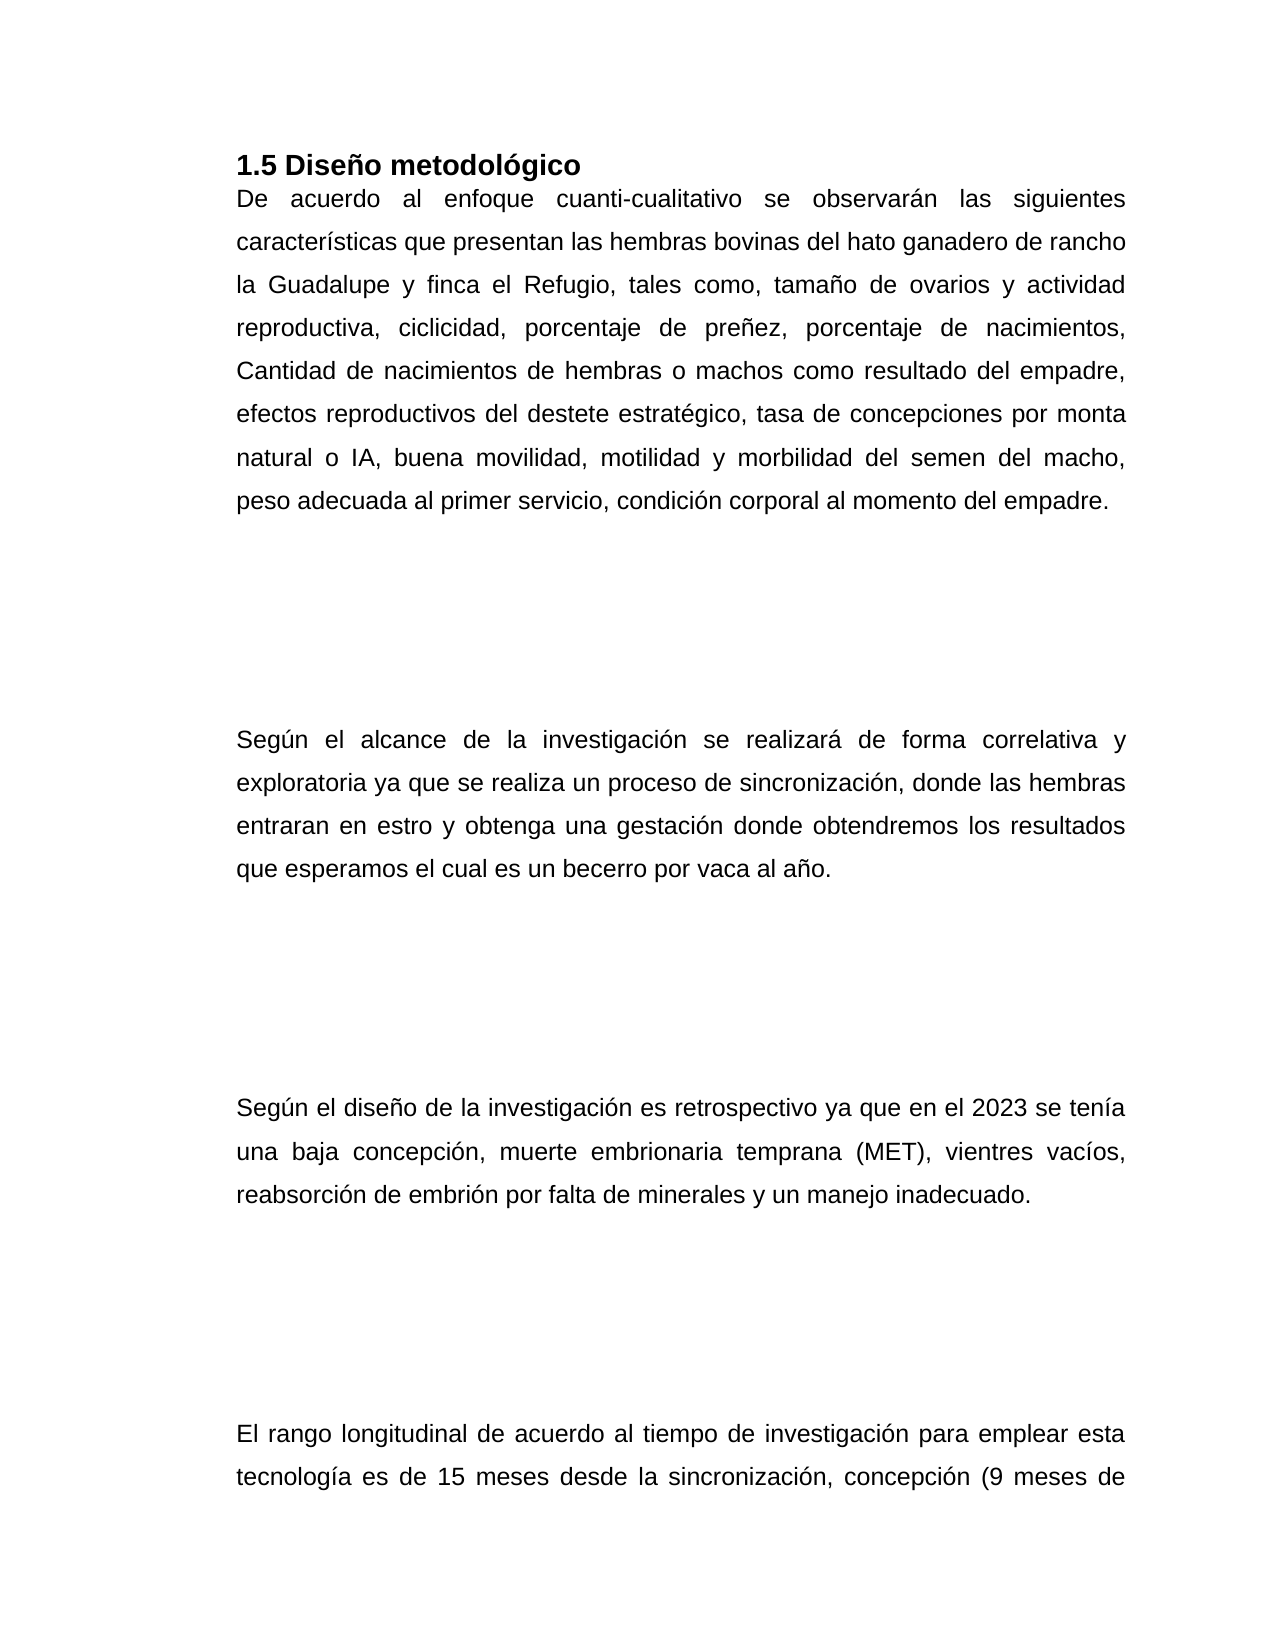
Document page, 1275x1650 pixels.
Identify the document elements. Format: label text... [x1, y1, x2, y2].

text Según el alcance de la investigación se realizará de forma correlativa y exploratoria ya que se realiza un proceso de sincronización, donde las hembras entraran en estro y obtenga una gestación donde obtendremos los resultados que esperamos el cual es un becerro por vaca al año. [236, 725, 1127, 883]
text De acuerdo al enfoque cuanti-cualitativo se observarán las siguientes características que presentan las hembras bovinas del hato ganadero de rancho la Guadalupe y finca el Refugio, tales como, tamaño de ovarios y actividad reproductiva, ciclicidad, porcentaje de preñez, porcentaje de nacimientos, Cantidad de nacimientos de hembras o machos como resultado del empadre, efectos reproductivos del destete estratégico, tasa de concepciones por monta natural o IA, buena movilidad, motilidad y morbilidad del semen del macho, peso adecuada al primer servicio, condición corporal al momento del empadre. [236, 184, 1127, 514]
subtitle 1.5 Diseño metodológico [236, 148, 1127, 181]
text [236, 1419, 1127, 1491]
text Según el diseño de la investigación es retrospectivo ya que en el 2023 se tenía una baja concepción, muerte embrionaria temprana (MET), vientres vacíos, reabsorción de embrión por falta de minerales y un manejo inadecuado. [236, 1093, 1127, 1208]
